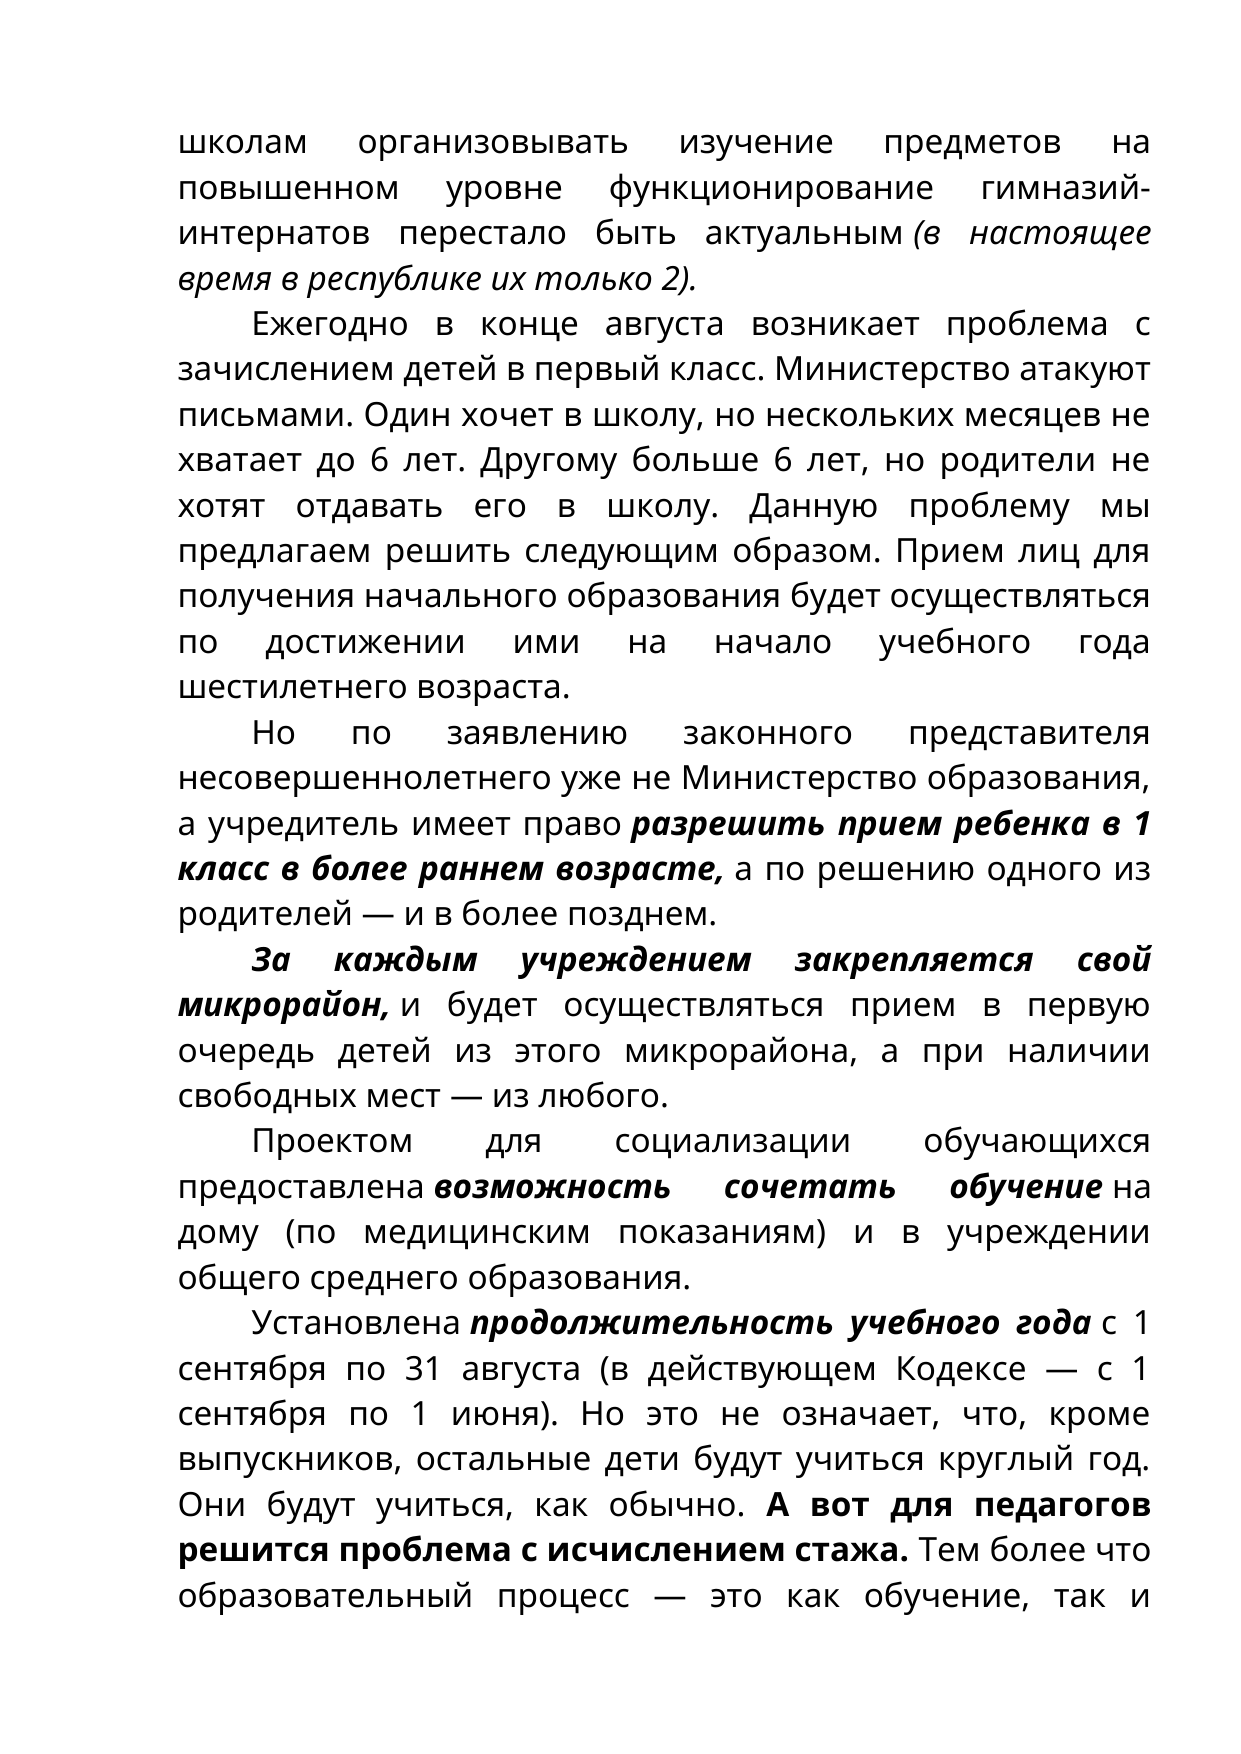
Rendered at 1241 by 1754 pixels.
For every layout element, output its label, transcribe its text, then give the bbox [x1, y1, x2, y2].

text За каждым учреждением закрепляется свой микрорайон, и будет осуществляться прием в первую очередь детей из этого микрорайона, а при наличии свободных мест — из любого. [177, 936, 1152, 1117]
text Проектом для социализации обучающихся предоставлена возможность сочетать обучение на дому (по медицинским показаниям) и в учреждении общего среднего образования. [177, 1117, 1152, 1299]
text Но по заявлению законного представителя несовершеннолетнего уже не Министерство образования, а учредитель имеет право разрешить прием ребенка в 1 класс в более раннем возрасте, а по решению одного из родителей — и в более позднем. [177, 708, 1152, 936]
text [177, 118, 1152, 300]
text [177, 1299, 1152, 1617]
text Ежегодно в конце августа возникает проблема с зачислением детей в первый класс. Министерство атакуют письмами. Один хочет в школу, но нескольких месяцев не хватает до 6 лет. Другому больше 6 лет, но родители не хотят отдавать его в школу. Данную проблему мы предлагаем решить следующим образом. Прием лиц для получения начального образования будет осуществляться по достижении ими на начало учебного года шестилетнего возраста. [177, 300, 1152, 708]
